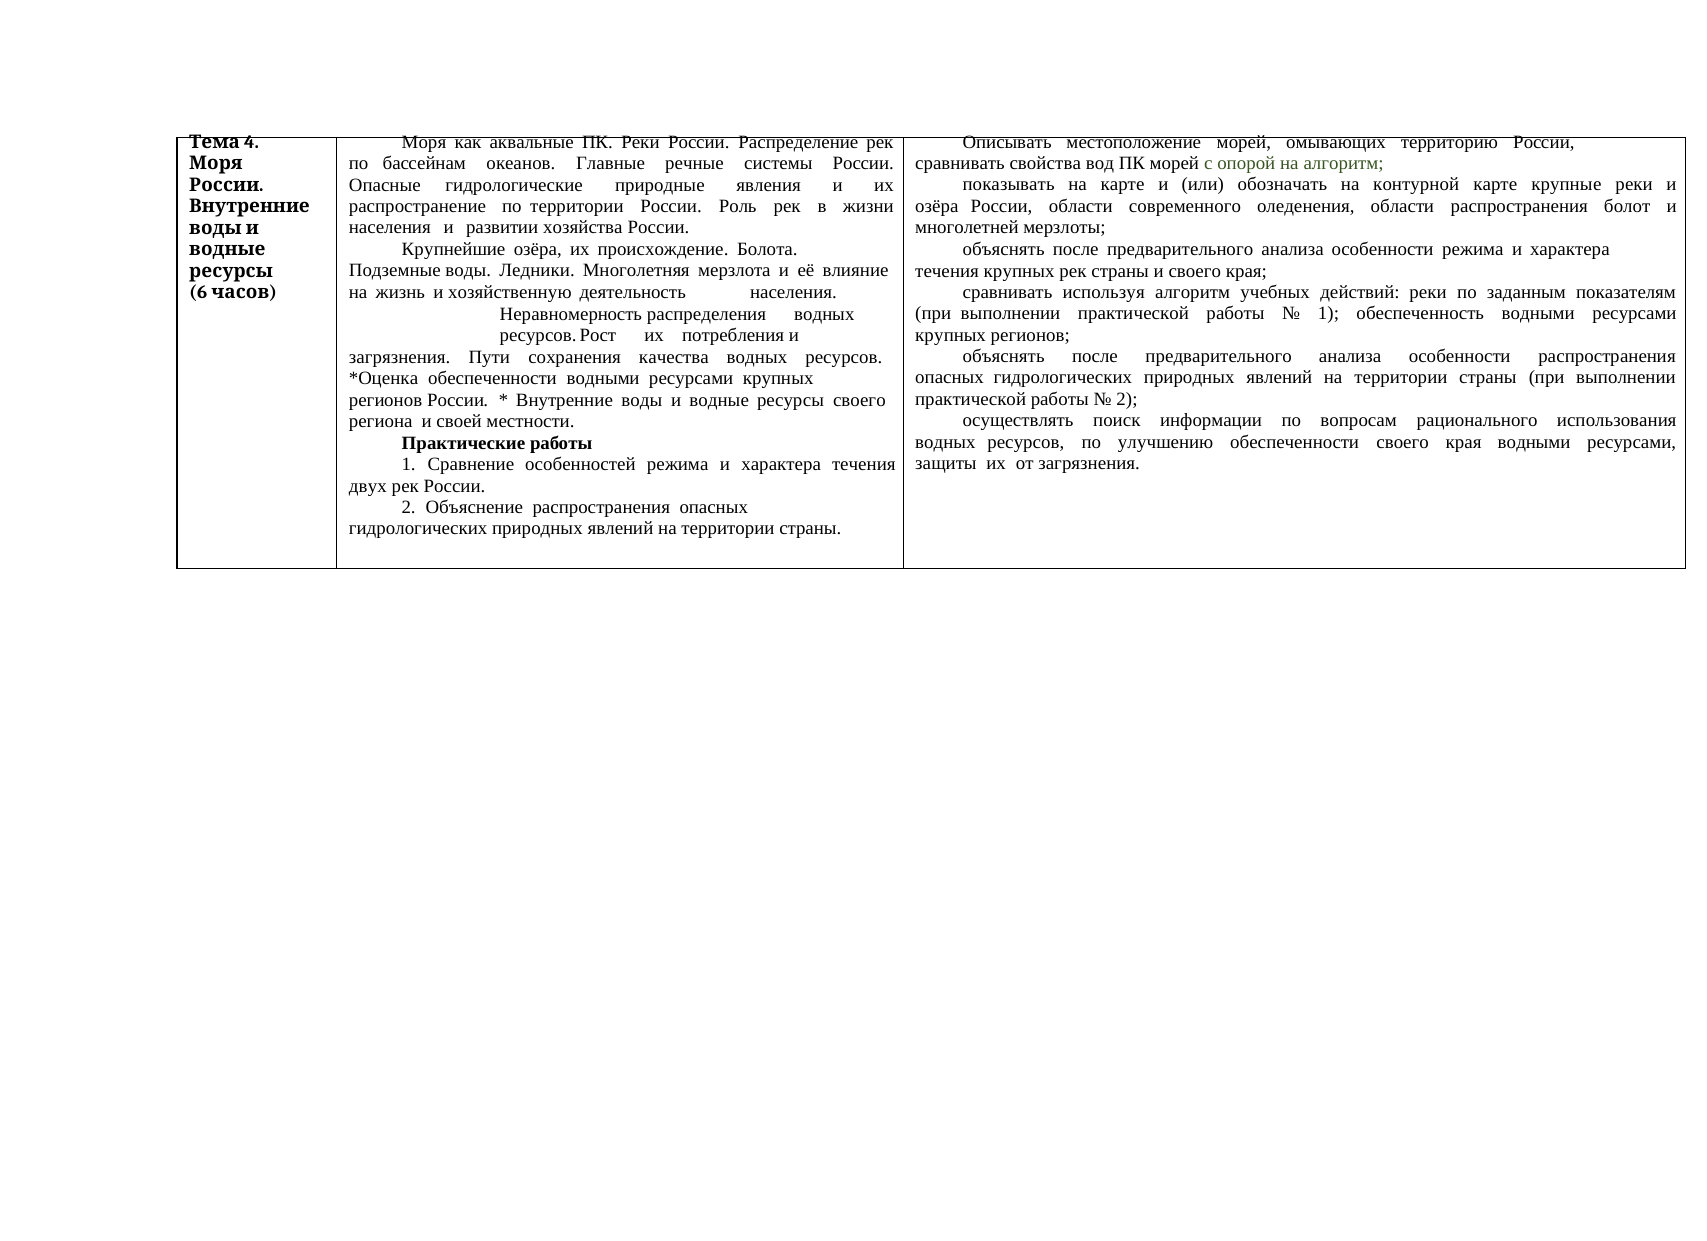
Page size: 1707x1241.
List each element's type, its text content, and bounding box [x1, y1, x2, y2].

text объяснять после предварительного анализа особенности режима и характера течения крупных рек страны и своего края; [915, 238, 1678, 281]
text Крупнейшие озёра, их происхождение. Болота. Подземные воды. Ледники. Многолетняя мерзлота и её влияние на жизнь и хозяйственную деятельность населения. Неравномерность распределения водных ресурсов. Рост их потребления и загрязнения. Пути сохранения качества водных ресурсов. *Оценка обеспеченности водными ресурсами крупных регионов России. * Внутренние воды и водные ресурсы своего региона и своей местности. [348, 238, 896, 432]
text 1. Сравнение особенностей режима и характера течения двух рек России. [348, 453, 896, 496]
text Тема 4. Моря России. Внутренние воды и водные ресурсы [189, 131, 311, 282]
text показывать на карте и (или) обозначать на контурной карте крупные реки и озёра России, области современного оледенения, области распространения болот и многолетней мерзлоты; [915, 174, 1677, 238]
text (6 часов) [189, 282, 309, 304]
text Моря как аквальные ПК. Реки России. Распределение рек по бассейнам океанов. Главные речные системы России. Опасные гидрологические природные явления и их распространение по территории России. Роль рек в жизни населения и развитии хозяйства России. [348, 131, 893, 238]
text осуществлять поиск информации по вопросам рационального использования водных ресурсов, по улучшению обеспеченности своего края водными ресурсами, защиты их от загрязнения. [915, 409, 1676, 474]
text объяснять после предварительного анализа особенности распространения опасных гидрологических природных явлений на территории страны (при выполнении практической работы № 2); [915, 345, 1676, 409]
text Описывать местоположение морей, омывающих территорию России, сравнивать свойства вод ПК морей с опорой на алгоритм; [915, 131, 1679, 174]
text сравнивать используя алгоритм учебных действий: реки по заданным показателям (при выполнении практической работы № 1); обеспеченность водными ресурсами крупных регионов; [915, 281, 1676, 345]
text 2. Объяснение распространения опасных гидрологических природных явлений на территории страны. [348, 496, 896, 539]
text Практические работы [401, 432, 894, 453]
